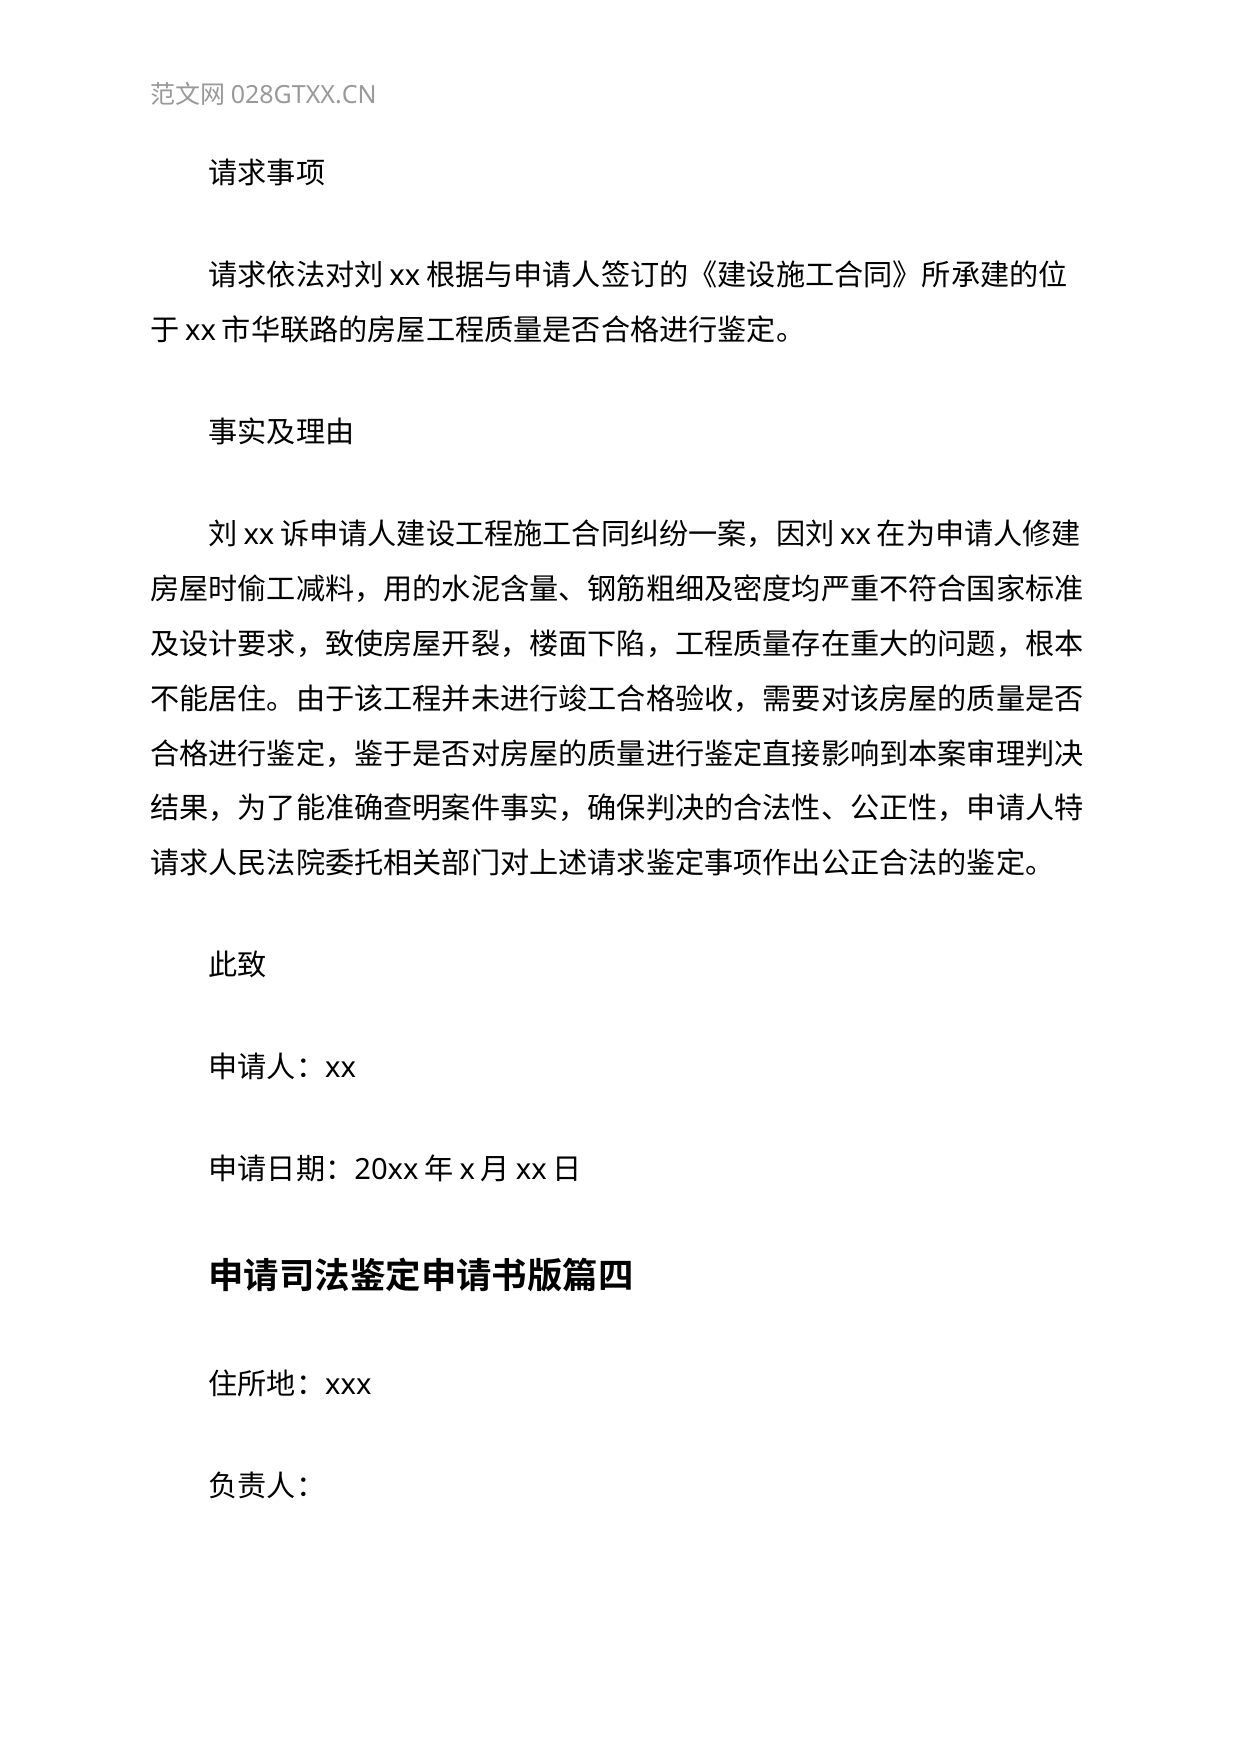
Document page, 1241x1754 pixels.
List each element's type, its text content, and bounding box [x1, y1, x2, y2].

text 住所地：xxx [150, 1361, 1090, 1403]
text 请求依法对刘xx根据与申请人签订的《建设施工合同》所承建的位于xx市华联路的房屋工程质量是否合格进行鉴定。 [150, 252, 1090, 349]
text 申请人：xx [150, 1043, 1090, 1086]
text 事实及理由 [150, 409, 1090, 451]
text 此致 [150, 942, 1090, 984]
text 刘xx诉申请人建设工程施工合同纠纷一案，因刘xx在为申请人修建房屋时偷工减料，用的水泥含量、钢筋粗细及密度均严重不符合国家标准及设计要求，致使房屋开裂，楼面下陷，工程质量存在重大的问题，根本不能居住。由于该工程并未进行竣工合格验收，需要对该房屋的质量是否合格进行鉴定，鉴于是否对房屋的质量进行鉴定直接影响到本案审理判决结果，为了能准确查明案件事实，确保判决的合法性、公正性，申请人特请求人民法院委托相关部门对上述请求鉴定事项作出公正合法的鉴定。 [150, 511, 1090, 882]
text 请求事项 [150, 150, 1090, 192]
text 申请日期：20xx年x月xx日 [150, 1146, 1090, 1188]
text 负责人： [150, 1463, 1090, 1505]
text 申请司法鉴定申请书版篇四 [150, 1247, 1090, 1299]
